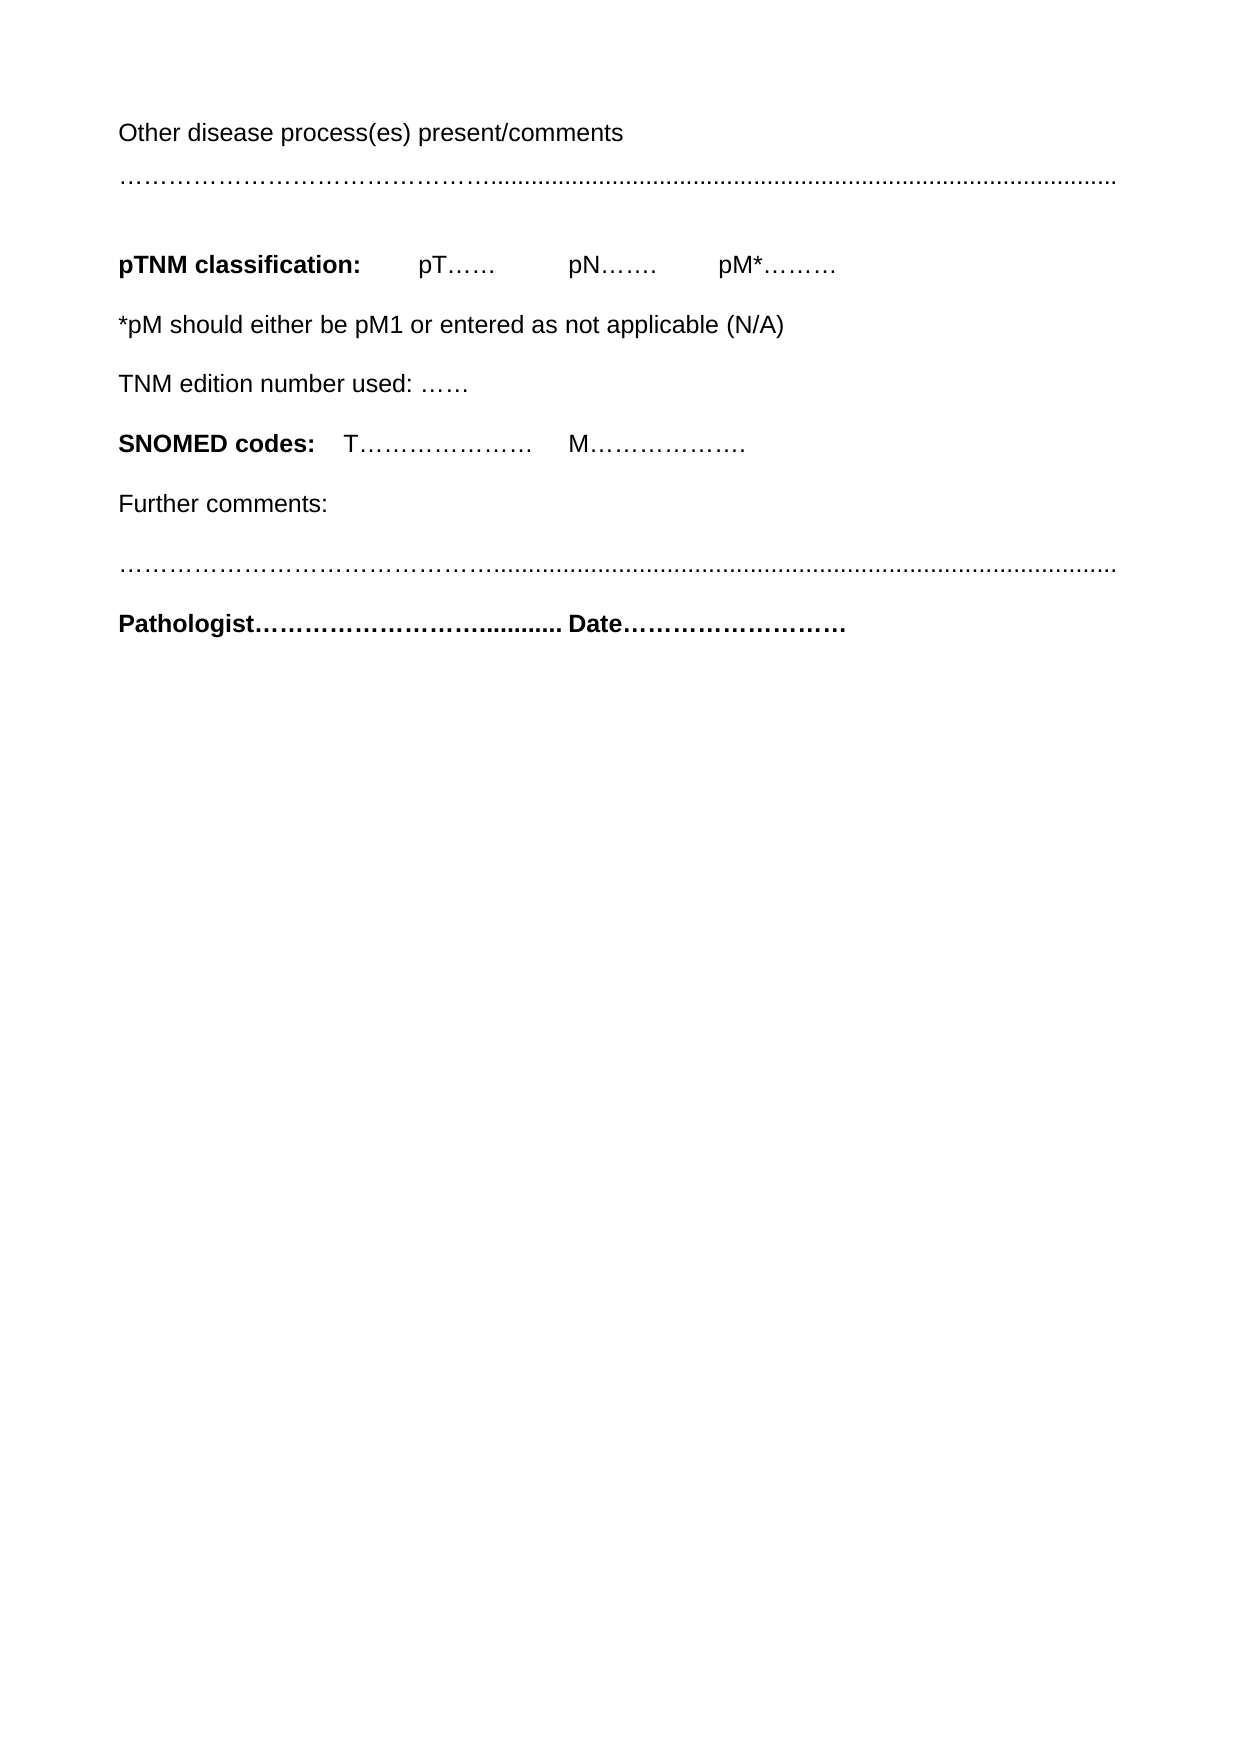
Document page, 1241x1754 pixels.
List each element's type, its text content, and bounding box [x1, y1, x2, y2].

text ……………………………………….......................................................................................... [118, 549, 1122, 577]
text Other disease process(es) present/comments ………………………………………............................................................................................. [118, 118, 1122, 190]
text *pM should either be pM1 or entered as not applicable (N/A) [118, 309, 1122, 338]
text TNM edition number used: …… [118, 369, 1122, 398]
text SNOMED codes: T………………… M………………. [118, 429, 1122, 458]
text Further comments: [118, 489, 1122, 518]
text pTNM classification: pT…… pN……. pM*……… [118, 250, 1122, 278]
text Pathologist………………………............ Date……………………… [118, 608, 1122, 637]
